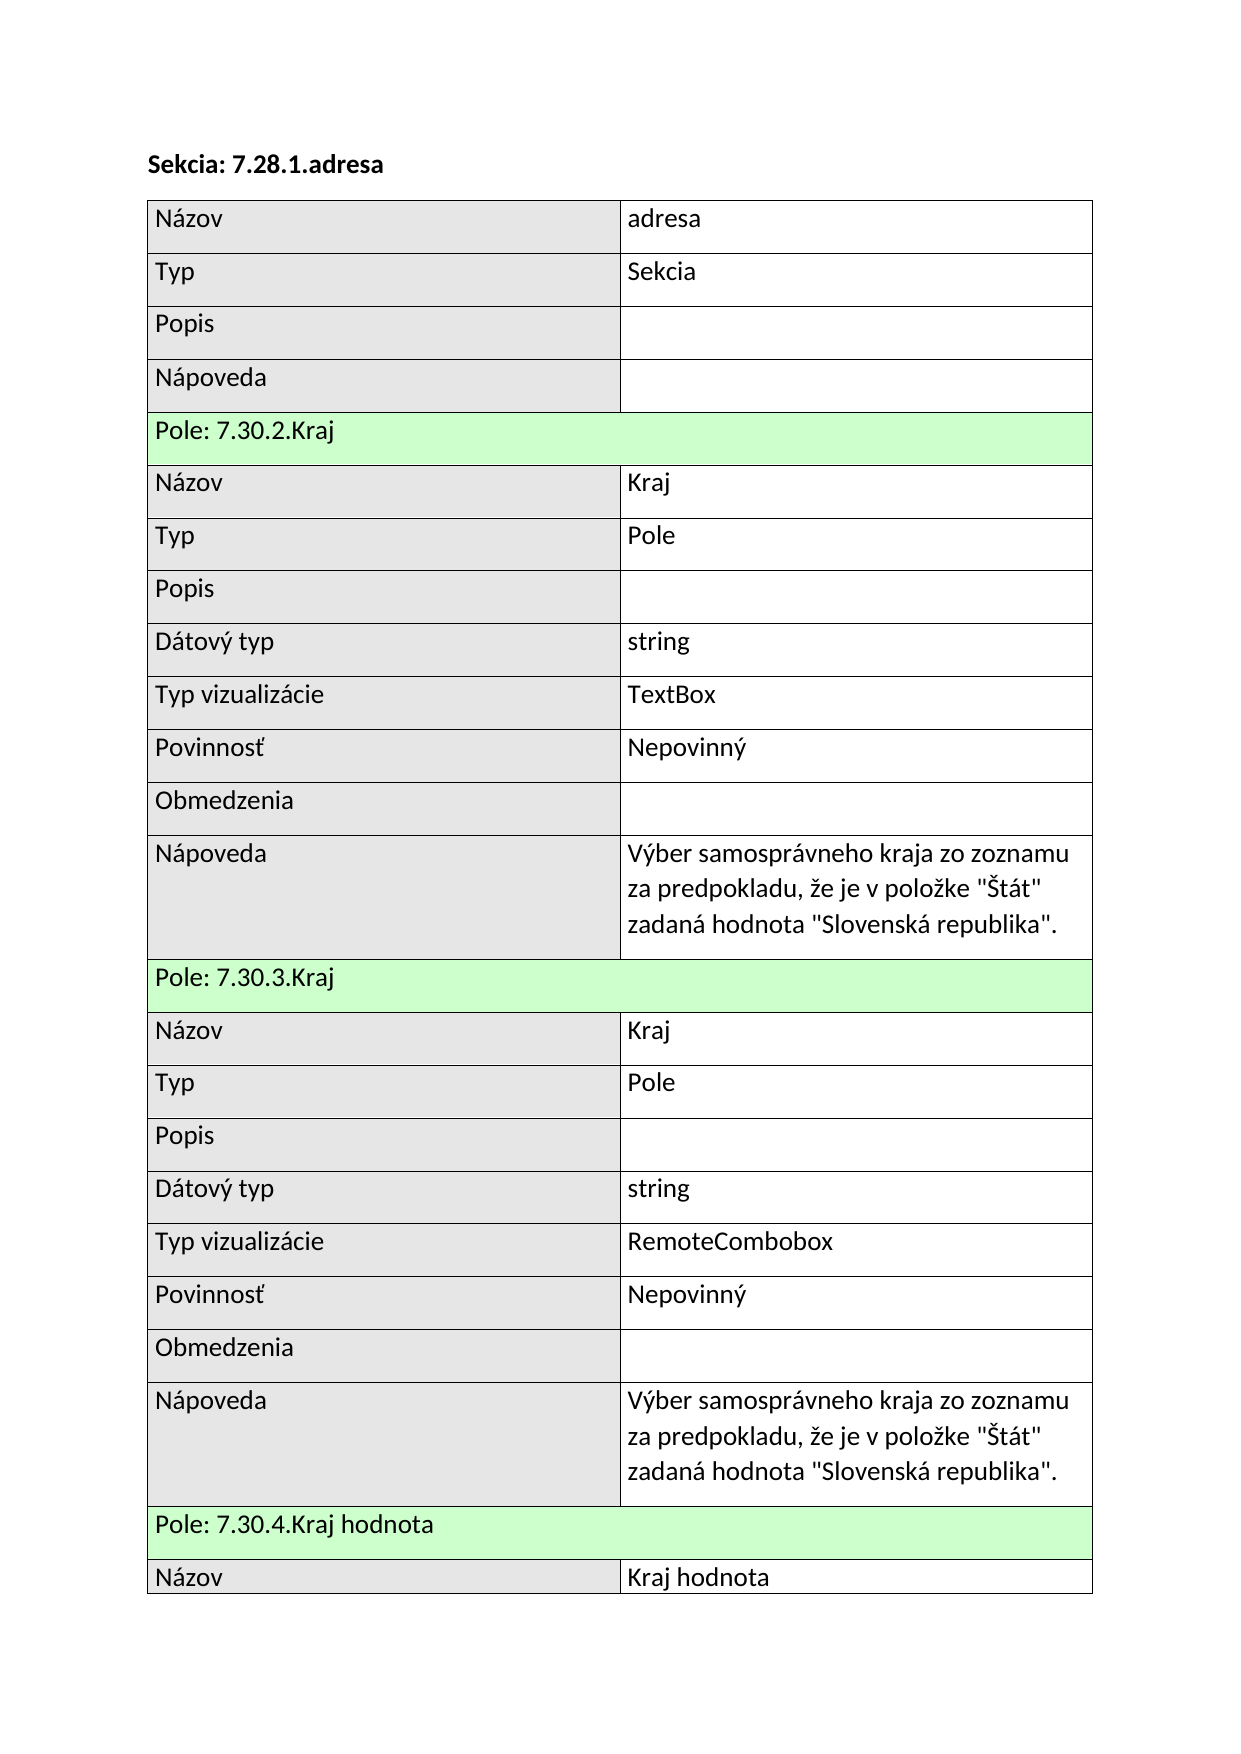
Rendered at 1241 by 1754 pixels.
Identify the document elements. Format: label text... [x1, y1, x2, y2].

table_cell Nepovinný [621, 730, 1092, 782]
table_cell Obmedzenia [148, 783, 620, 835]
table_cell Popis [148, 307, 620, 359]
table_cell [621, 783, 1092, 835]
table_cell TextBox [621, 677, 1092, 729]
table_cell Popis [148, 1119, 620, 1171]
text Sekcia: 7.28.1.adresa [148, 148, 1093, 181]
table_cell [621, 360, 1092, 412]
table_cell Názov [148, 466, 620, 517]
table_cell Názov [148, 1560, 620, 1593]
table_cell [621, 1119, 1092, 1171]
table_cell [621, 571, 1092, 623]
table_cell Sekcia [621, 254, 1092, 306]
table_cell Pole: 7.30.4.Kraj hodnota [148, 1507, 1092, 1559]
table_cell Nepovinný [621, 1277, 1092, 1329]
table_cell Nápoveda [148, 1383, 620, 1506]
table_cell Obmedzenia [148, 1330, 620, 1382]
table_header Názov [148, 201, 620, 253]
table_cell Kraj [621, 466, 1092, 517]
table_cell Typ [148, 254, 620, 306]
table_cell Pole [621, 1066, 1092, 1117]
table_cell Popis [148, 571, 620, 623]
table_cell Typ [148, 1066, 620, 1117]
table_cell Nápoveda [148, 360, 620, 412]
table_cell Typ [148, 519, 620, 570]
table_cell [621, 307, 1092, 359]
table_cell [621, 1330, 1092, 1382]
table_cell RemoteCombobox [621, 1224, 1092, 1276]
table_cell string [621, 624, 1092, 676]
table_cell Povinnosť [148, 1277, 620, 1329]
table_cell Nápoveda [148, 836, 620, 959]
table_cell Typ vizualizácie [148, 1224, 620, 1276]
table_cell Dátový typ [148, 624, 620, 676]
table_cell Povinnosť [148, 730, 620, 782]
table_cell Kraj [621, 1013, 1092, 1064]
table_cell Výber samosprávneho kraja zo zoznamu za predpokladu, že je v položke "Štát" zadaná hodnota "Slovenská republika". [621, 1383, 1092, 1506]
table_cell string [621, 1172, 1092, 1223]
table_cell Názov [148, 1013, 620, 1064]
table_cell Pole: 7.30.2.Kraj [148, 413, 1092, 464]
table_cell Výber samosprávneho kraja zo zoznamu za predpokladu, že je v položke "Štát" zadaná hodnota "Slovenská republika". [621, 836, 1092, 959]
table_cell Pole [621, 519, 1092, 570]
table_cell Typ vizualizácie [148, 677, 620, 729]
table_cell Pole: 7.30.3.Kraj [148, 960, 1092, 1012]
table_cell Kraj hodnota [621, 1560, 1092, 1593]
table_cell Dátový typ [148, 1172, 620, 1223]
table_header adresa [621, 201, 1092, 253]
